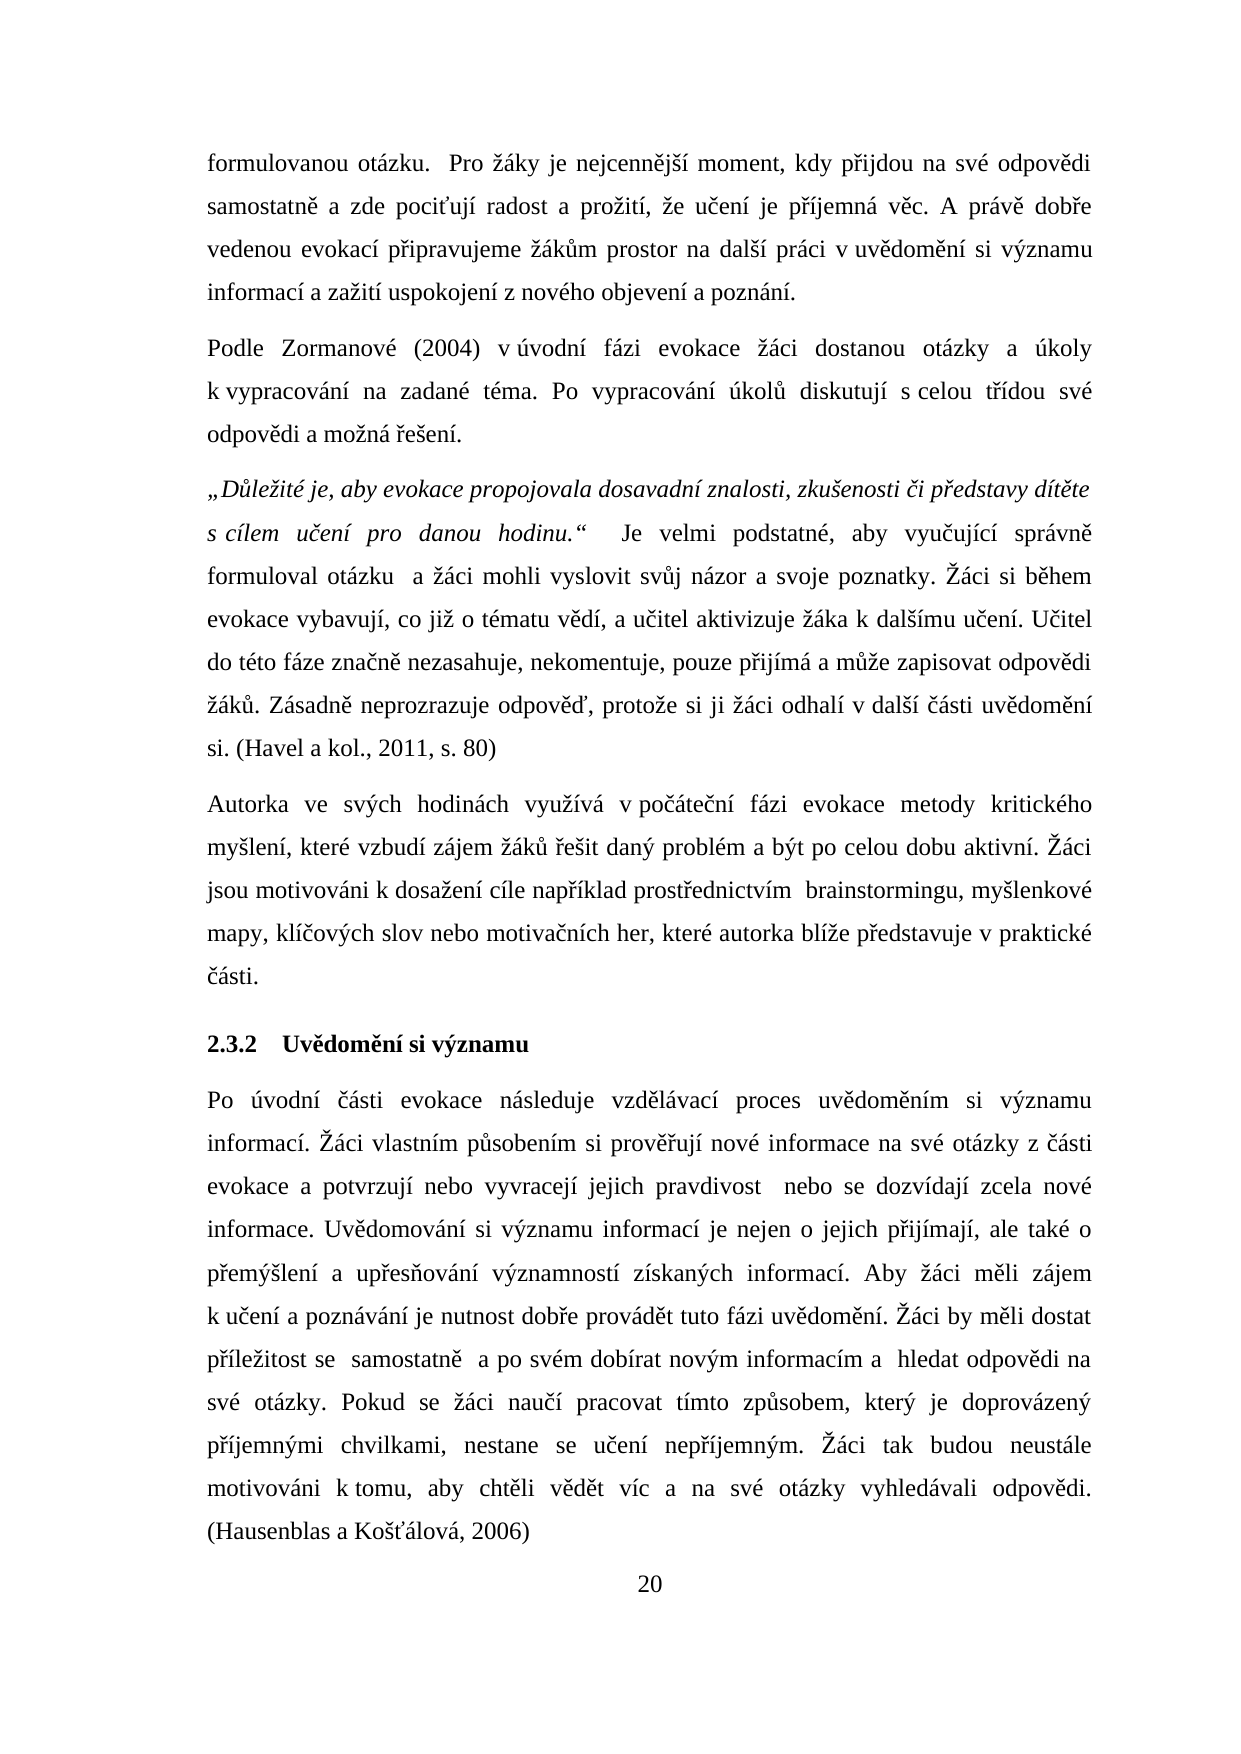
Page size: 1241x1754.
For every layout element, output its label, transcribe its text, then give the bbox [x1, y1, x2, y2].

text „Důležité je, aby evokace propojovala dosavadní znalosti, zkušenosti či představy dítěte s cílem učení pro danou hodinu.“ Je velmi podstatné, aby vyučující správně formuloval otázku a žáci mohli vyslovit svůj názor a svoje poznatky. Žáci si během evokace vybavují, co již o tématu vědí, a učitel aktivizuje žáka k dalšímu učení. Učitel do této fáze značně nezasahuje, nekomentuje, pouze přijímá a může zapisovat odpovědi žáků. Zásadně neprozrazuje odpověď, protože si ji žáci odhalí v další části uvědomění si. (Havel a kol., 2011, s. 80) [207, 474, 1092, 762]
text Podle Zormanové (2004) v úvodní fázi evokace žáci dostanou otázky a úkoly k vypracování na zadané téma. Po vypracování úkolů diskutují s celou třídou své odpovědi a možná řešení. [207, 333, 1092, 448]
text Po úvodní části evokace následuje vzdělávací proces uvědoměním si významu informací. Žáci vlastním působením si prověřují nové informace na své otázky z části evokace a potvrzují nebo vyvracejí jejich pravdivost nebo se dozvídají zcela nové informace. Uvědomování si významu informací je nejen o jejich přijímají, ale také o přemýšlení a upřesňování významností získaných informací. Aby žáci měli zájem k učení a poznávání je nutnost dobře provádět tuto fázi uvědomění. Žáci by měli dostat příležitost se samostatně a po svém dobírat novým informacím a hledat odpovědi na své otázky. Pokud se žáci naučí pracovat tímto způsobem, který je doprovázený příjemnými chvilkami, nestane se učení nepříjemným. Žáci tak budou neustále motivováni k tomu, aby chtěli vědět víc a na své otázky vyhledávali odpovědi. (Hausenblas a Košťálová, 2006) [207, 1085, 1092, 1545]
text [207, 148, 1092, 306]
subtitle Uvědomění si významu [207, 1029, 1092, 1058]
text Autorka ve svých hodinách využívá v počáteční fázi evokace metody kritického myšlení, které vzbudí zájem žáků řešit daný problém a být po celou dobu aktivní. Žáci jsou motivováni k dosažení cíle například prostřednictvím brainstormingu, myšlenkové mapy, klíčových slov nebo motivačních her, které autorka blíže představuje v praktické části. [207, 789, 1092, 990]
